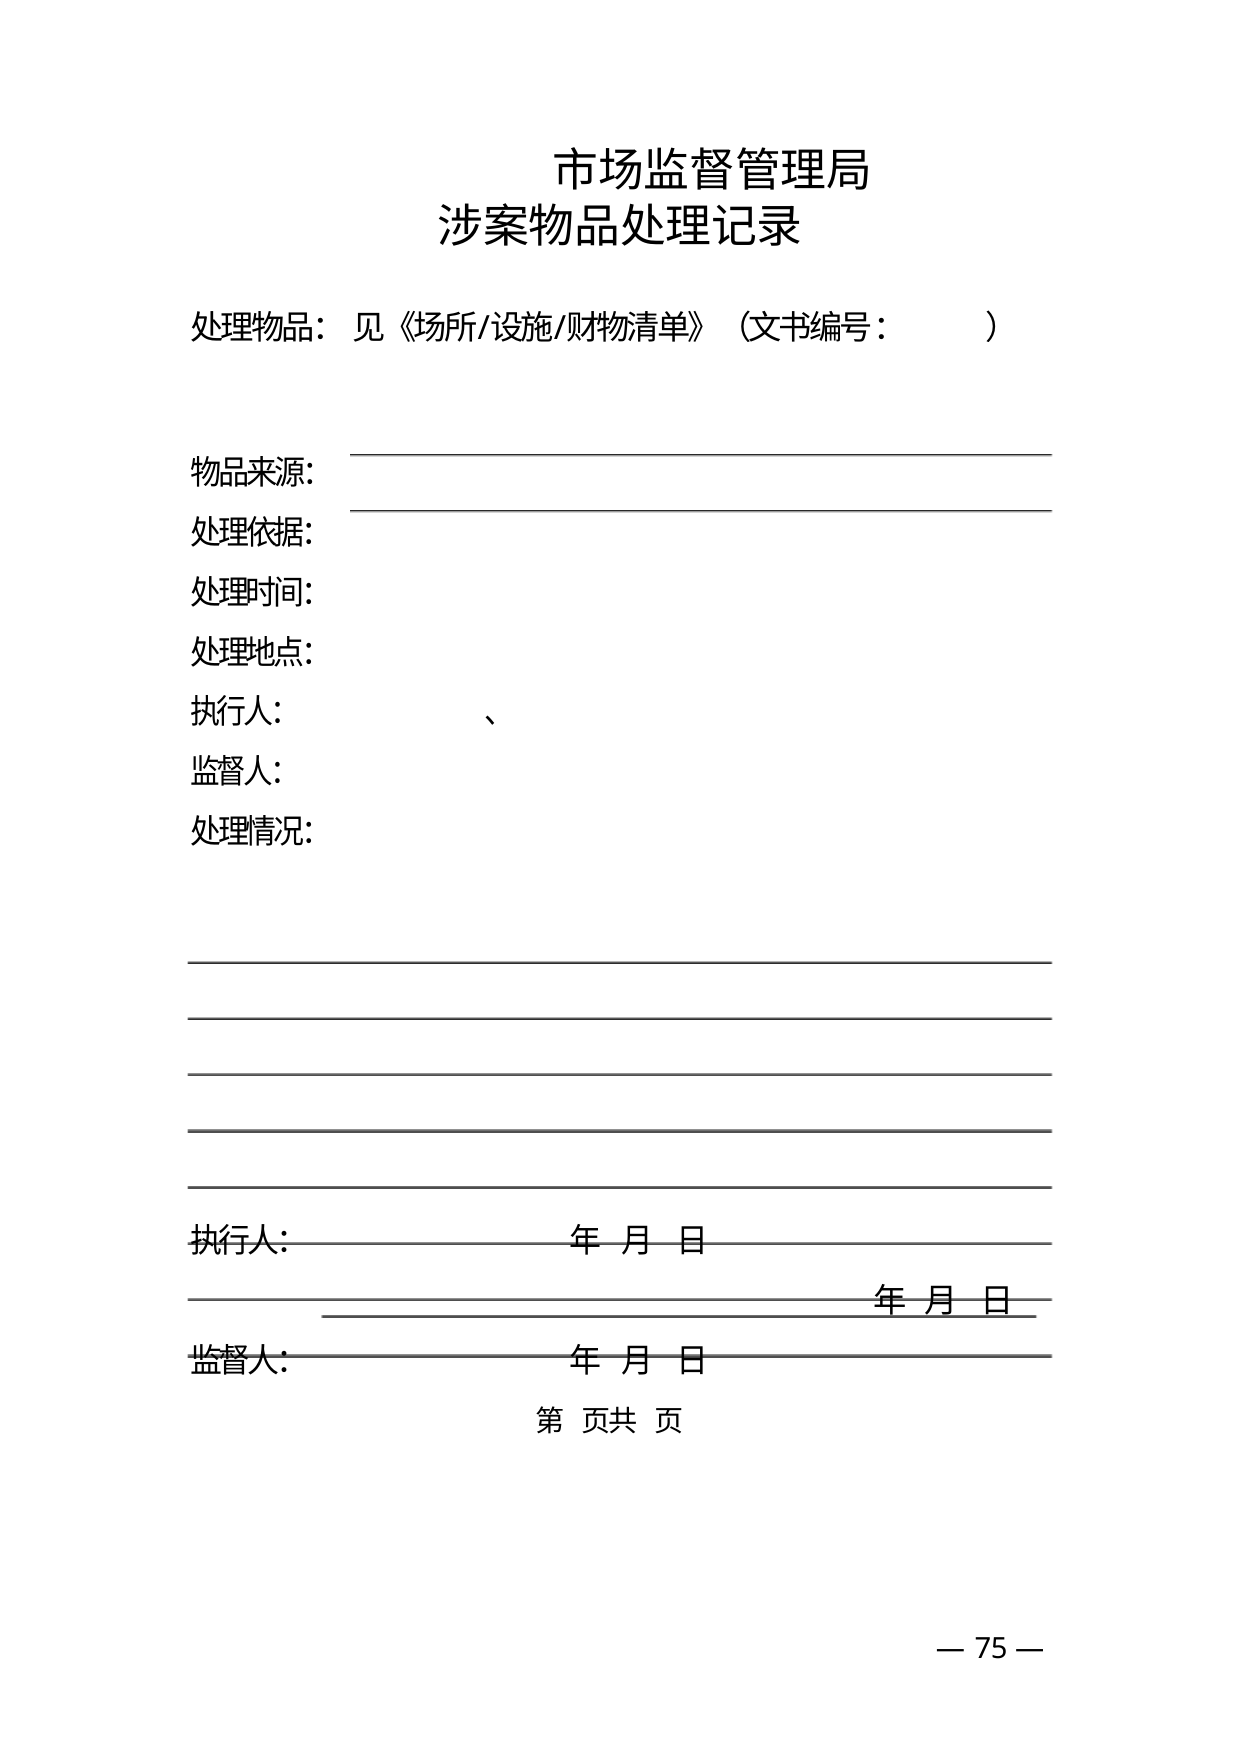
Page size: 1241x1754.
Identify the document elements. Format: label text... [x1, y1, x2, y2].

text 处理时间： [186, 575, 1069, 612]
text 第 页共 页 [186, 1406, 1069, 1438]
text 监督人： [186, 754, 1069, 791]
text 处理地点： [186, 635, 1069, 671]
picture [187, 1354, 1053, 1358]
text 监督人： 年 月 日 [186, 1343, 1069, 1379]
picture [187, 1129, 1053, 1133]
text 物品来源： [186, 456, 1069, 492]
text 年 月 日 [186, 1283, 1069, 1320]
text 市场监督管理局 [186, 142, 1069, 197]
text 执行人： 、 [186, 695, 1069, 731]
text 处理情况： [186, 814, 1069, 851]
text 处理依据： [186, 515, 1069, 552]
text 处理物品： 见《场所/设施/财物清单》（文书编号： ） [186, 310, 1069, 347]
text 涉案物品处理记录 [186, 197, 1069, 254]
text 执行人： 年 月 日 [186, 1223, 1069, 1260]
